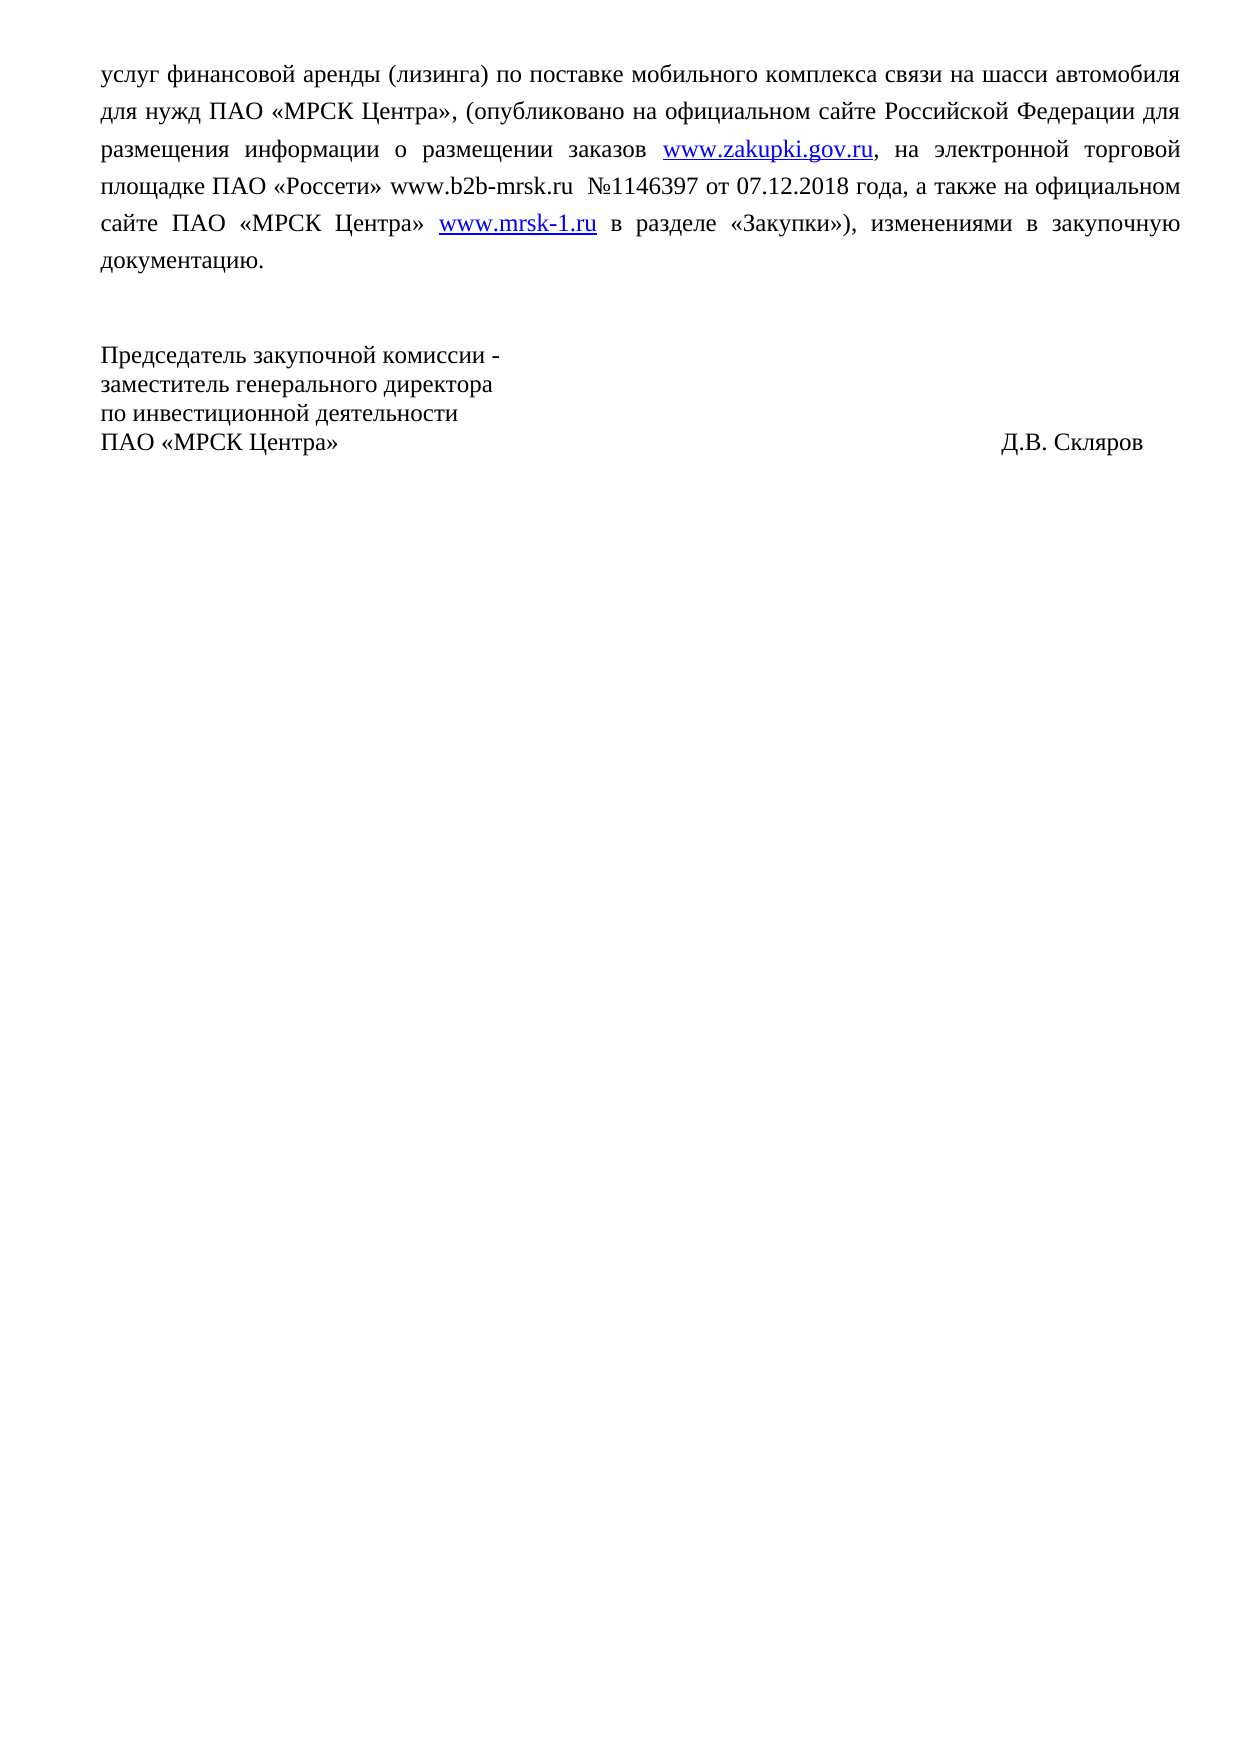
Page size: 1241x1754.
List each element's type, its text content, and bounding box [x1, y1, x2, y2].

text по инвестиционной деятельности [100, 398, 1181, 427]
text ПАО «МРСК Центра» Д.В. Скляров [100, 427, 1181, 455]
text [100, 59, 1181, 274]
text заместитель генерального директора [100, 369, 1181, 398]
text Председатель закупочной комиссии - [100, 340, 1181, 369]
